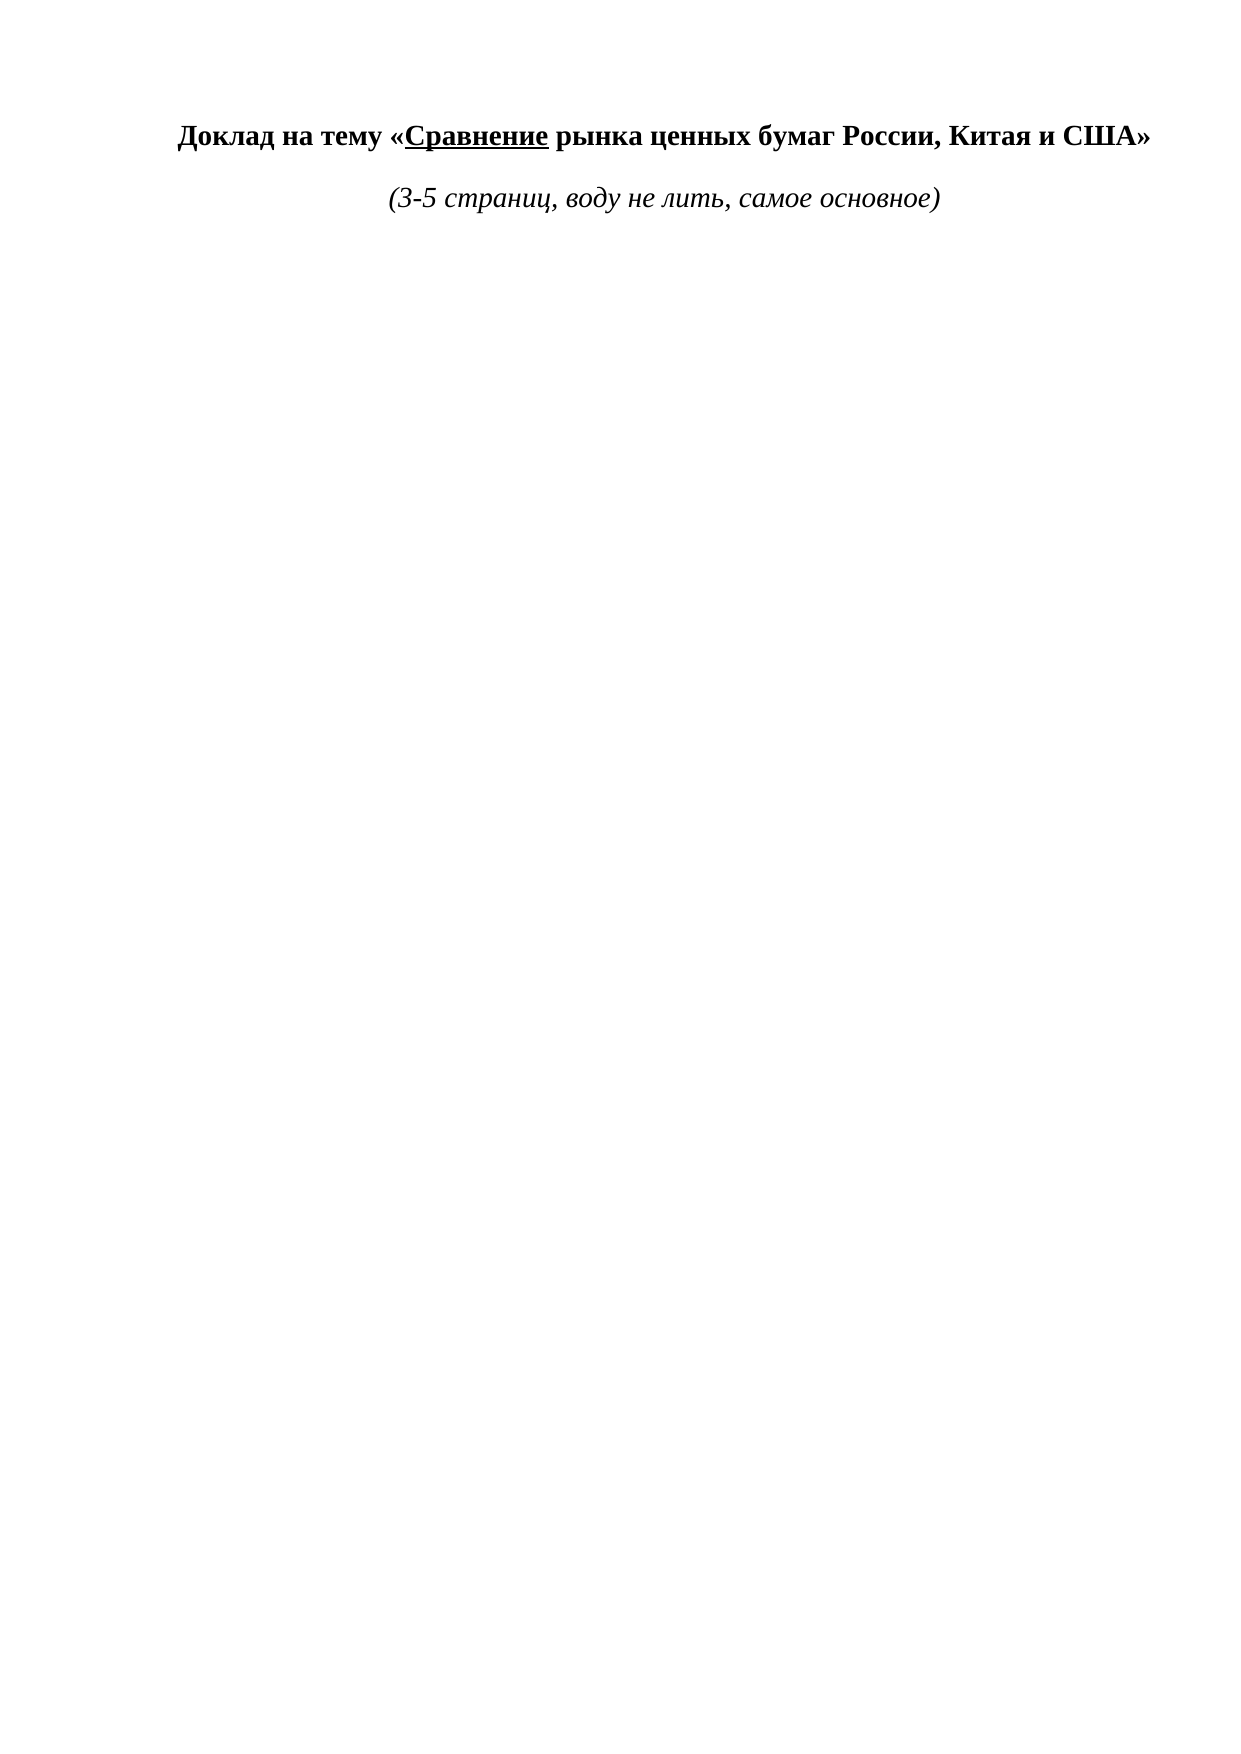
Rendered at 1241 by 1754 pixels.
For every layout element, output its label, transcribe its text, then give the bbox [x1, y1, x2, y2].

text (3-5 страниц, воду не лить, самое основное) [177, 180, 1152, 214]
text Доклад на тему «Сравнение рынка ценных бумаг России, Китая и США» [177, 118, 1152, 152]
